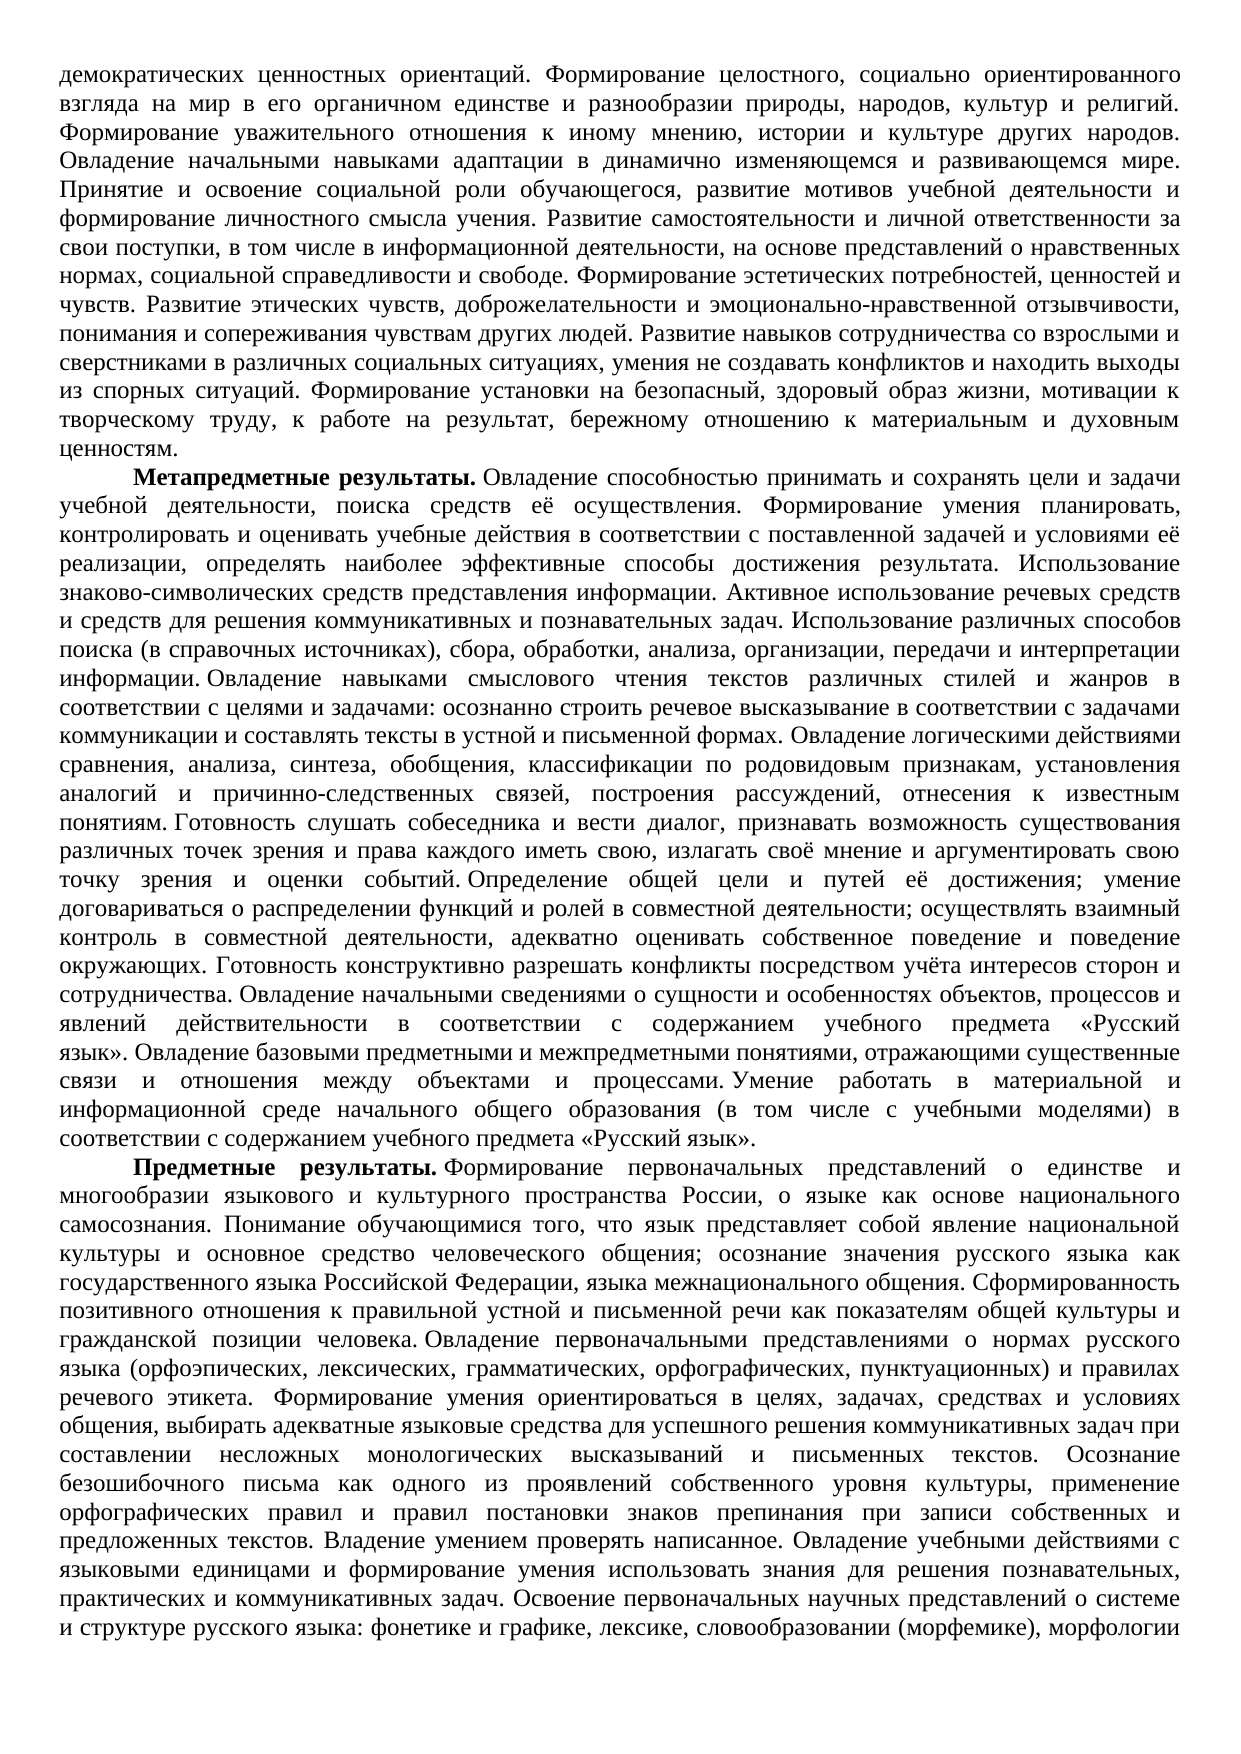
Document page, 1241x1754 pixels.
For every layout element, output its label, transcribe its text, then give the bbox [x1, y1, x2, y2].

text Метапредметные результаты. Овладение способностью принимать и сохранять цели и задачи учебной деятельности, поиска средств её осуществления. Формирование умения планировать, контролировать и оценивать учебные действия в соответствии с поставленной задачей и условиями её реализации, определять наиболее эффективные способы достижения результата. Использование знаково-символических средств представления информации. Активное использование речевых средств и средств для решения коммуникативных и познавательных задач. Использование различных способов поиска (в справочных источниках), сбора, обработки, анализа, организации, передачи и интерпретации информации. Овладение навыками смыслового чтения текстов различных стилей и жанров в соответствии с целями и задачами: осознанно строить речевое высказывание в соответствии с задачами коммуникации и составлять тексты в устной и письменной формах. Овладение логическими действиями сравнения, анализа, синтеза, обобщения, классификации по родовидовым признакам, установления аналогий и причинно-следственных связей, построения рассуждений, отнесения к известным понятиям. Готовность слушать собеседника и вести диалог, признавать возможность существования различных точек зрения и права каждого иметь свою, излагать своё мнение и аргументировать свою точку зрения и оценки событий. Определение общей цели и путей её достижения; умение договариваться о распределении функций и ролей в совместной деятельности; осуществлять взаимный контроль в совместной деятельности, адекватно оценивать собственное поведение и поведение окружающих. Готовность конструктивно разрешать конфликты посредством учёта интересов сторон и сотрудничества. Овладение начальными сведениями о сущности и особенностях объектов, процессов и явлений действительности в соответствии с содержанием учебного предмета «Русский язык». Овладение базовыми предметными и межпредметными понятиями, отражающими существенные связи и отношения между объектами и процессами. Умение работать в материальной и информационной среде начального общего образования (в том числе с учебными моделями) в соответствии с содержанием учебного предмета «Русский язык». [59, 462, 1181, 1152]
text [59, 1152, 1181, 1640]
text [59, 59, 1181, 462]
